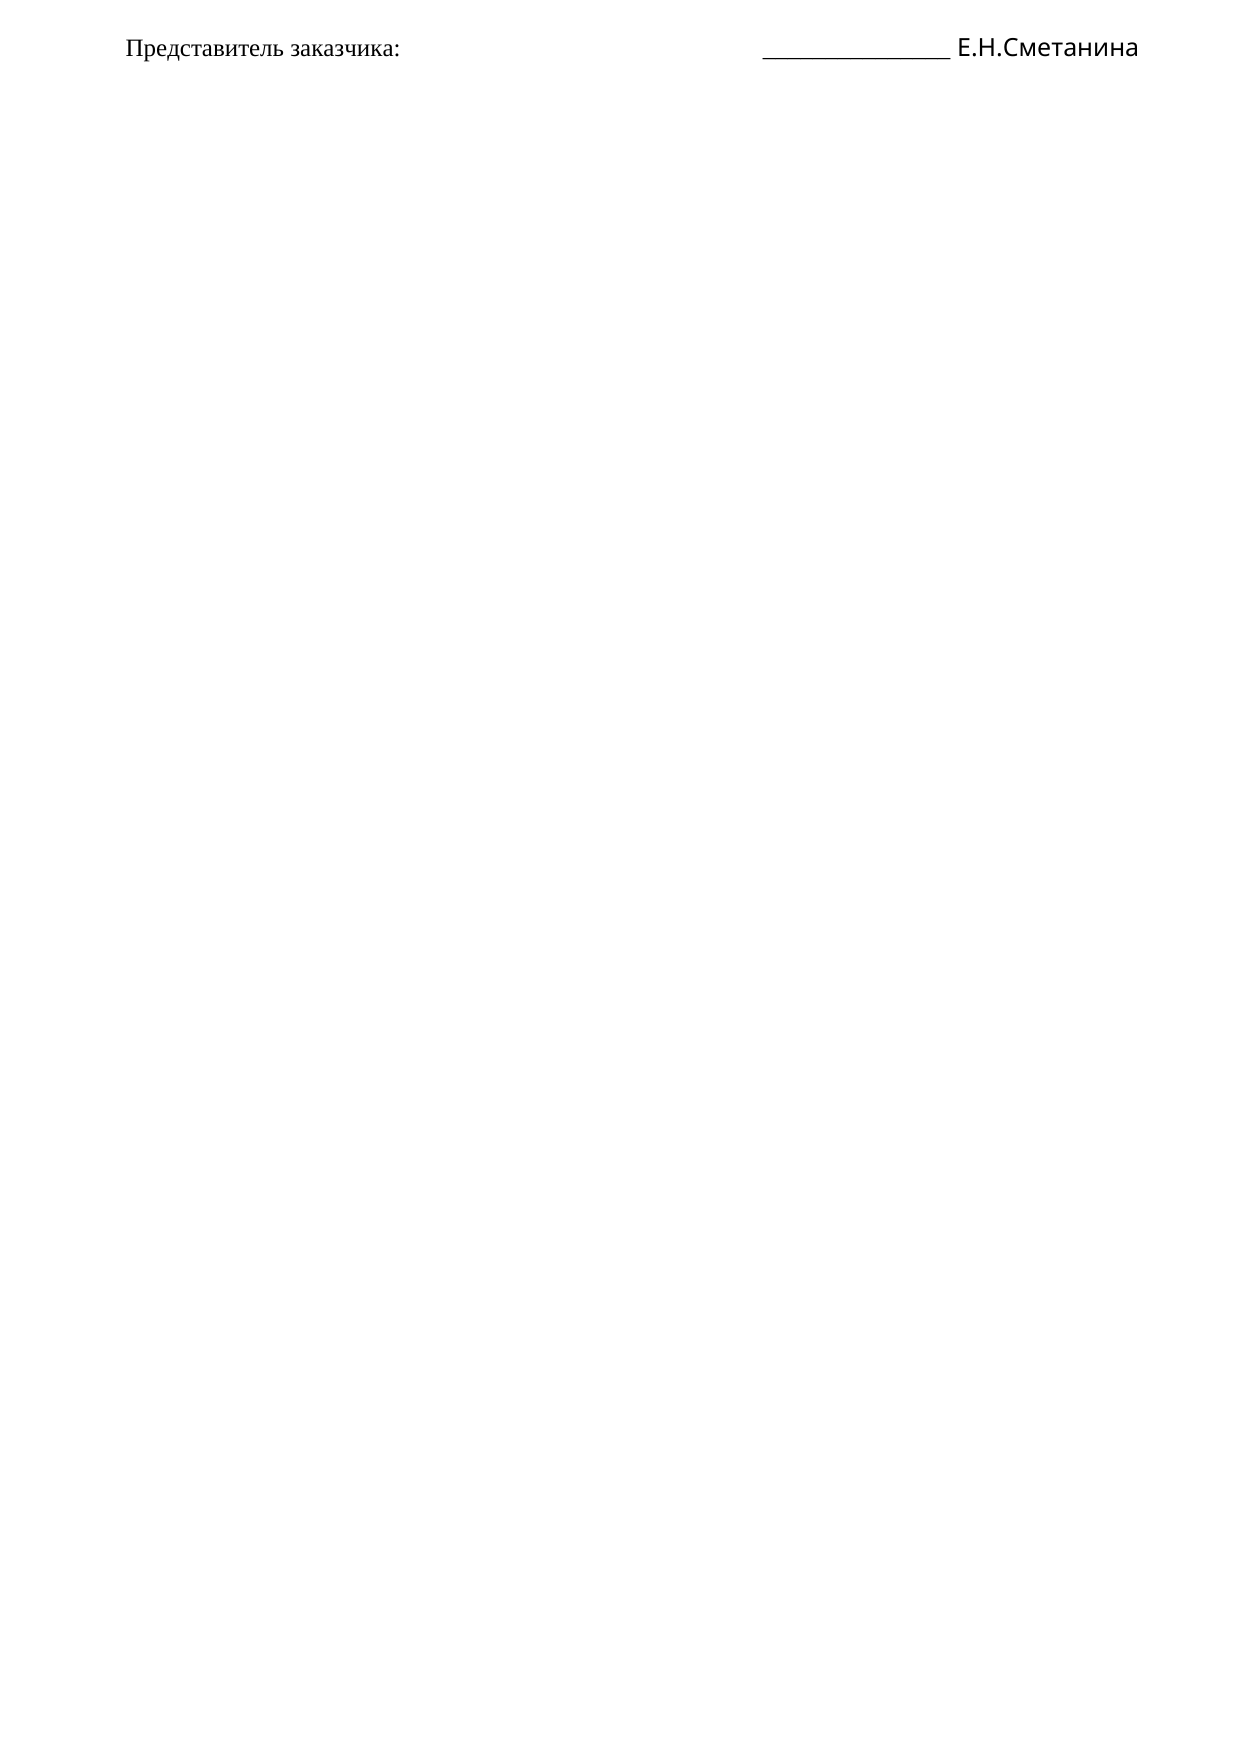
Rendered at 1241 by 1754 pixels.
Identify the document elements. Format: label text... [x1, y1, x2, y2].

text Представитель заказчика: _______________ Е.Н.Сметанина [74, 29, 1196, 64]
